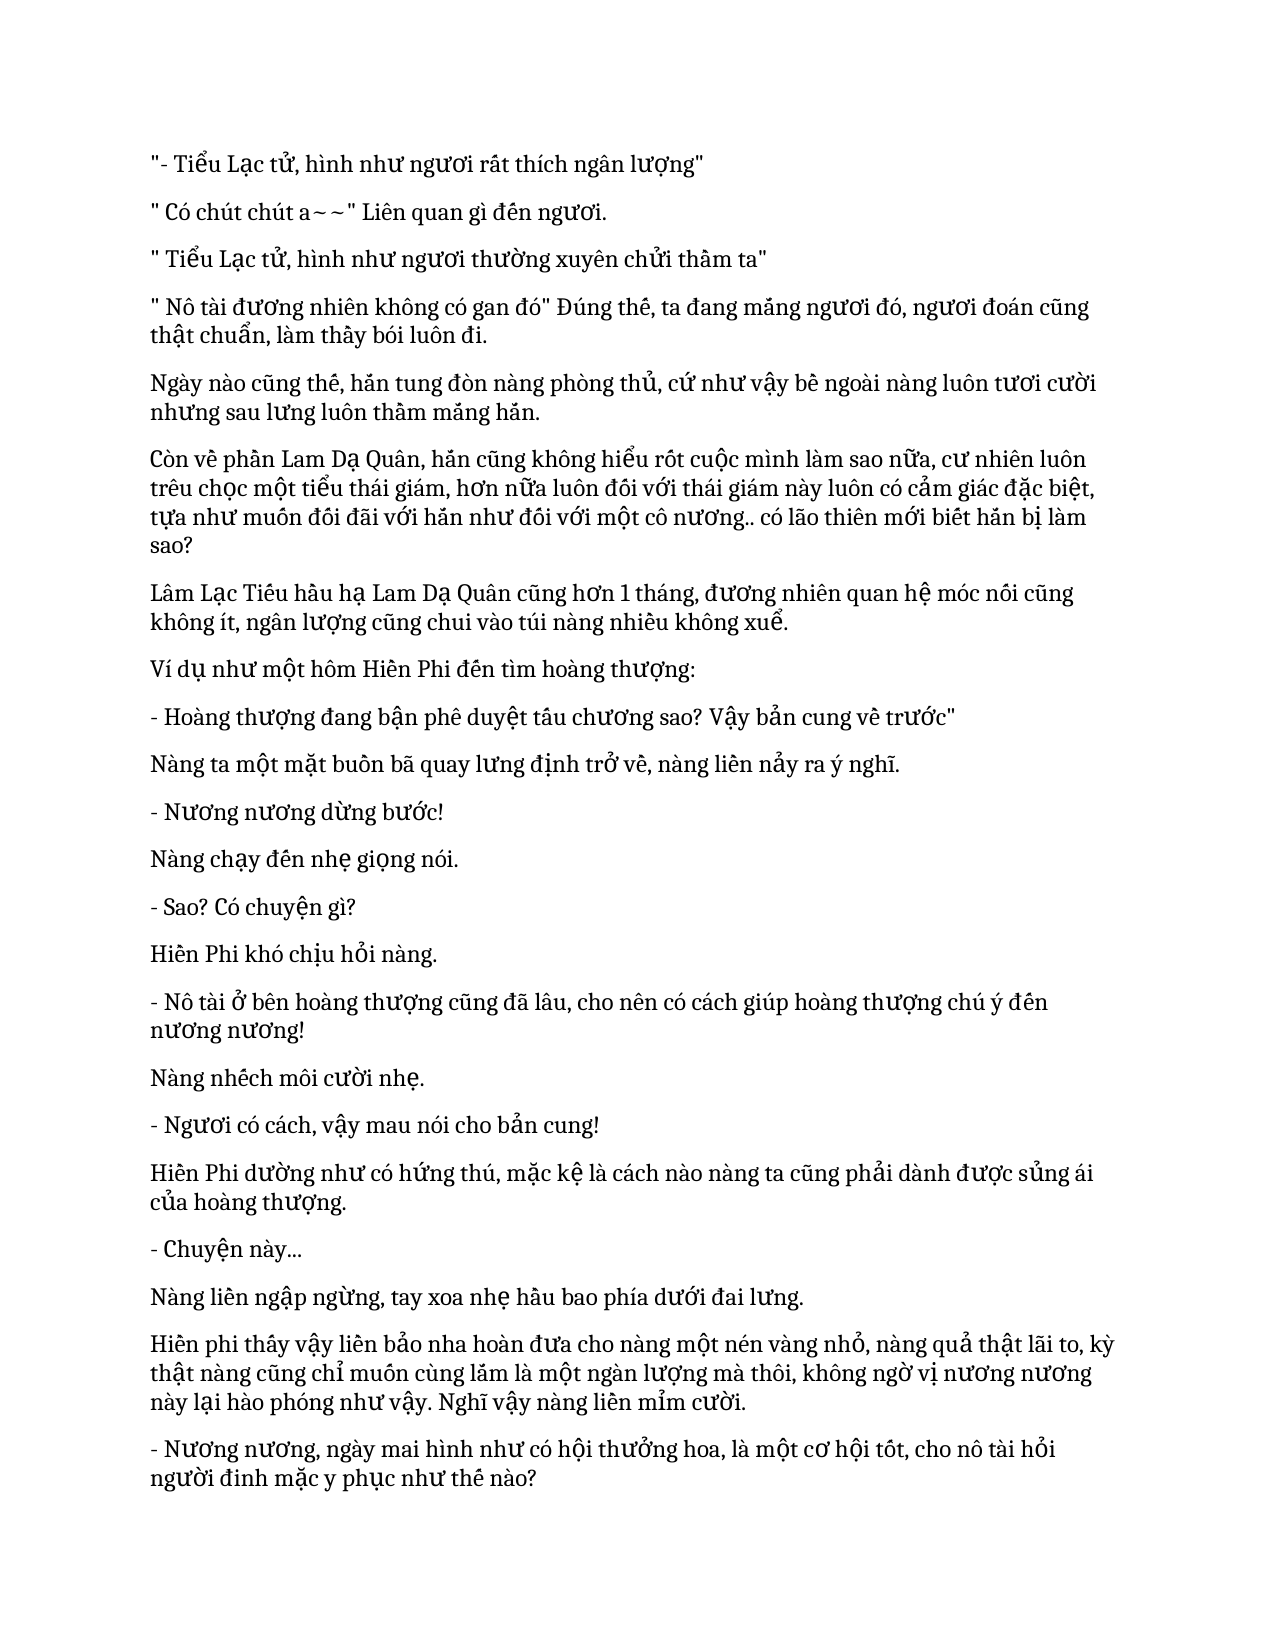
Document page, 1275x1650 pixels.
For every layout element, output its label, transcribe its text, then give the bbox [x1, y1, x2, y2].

text Hiền Phi dường như có hứng thú, mặc kệ là cách nào nàng ta cũng phải dành được sủng ái của hoàng thượng. [150, 1159, 1125, 1216]
text - Hoàng thượng đang bận phê duyệt tấu chương sao? Vậy bản cung về trước" [150, 702, 1125, 731]
text Nàng chạy đến nhẹ giọng nói. [150, 845, 1125, 874]
text " Có chút chút a~~" Liên quan gì đến ngươi. [150, 197, 1125, 226]
text - Nương nương, ngày mai hình như có hội thưởng hoa, là một cơ hội tốt, cho nô tài hỏi người đinh mặc y phục như thế nào? [150, 1435, 1125, 1492]
text Lâm Lạc Tiếu hầu hạ Lam Dạ Quân cũng hơn 1 tháng, đương nhiên quan hệ móc nối cũng không ít, ngân lượng cũng chui vào túi nàng nhiều không xuể. [150, 579, 1125, 636]
text - Sao? Có chuyện gì? [150, 892, 1125, 921]
text Ngày nào cũng thế, hắn tung đòn nàng phòng thủ, cứ như vậy bề ngoài nàng luôn tươi cười nhưng sau lưng luôn thầm mắng hắn. [150, 369, 1125, 426]
text " Nô tài đương nhiên không có gan đó" Đúng thế, ta đang mắng ngươi đó, ngươi đoán cũng thật chuẩn, làm thầy bói luôn đi. [150, 292, 1125, 350]
text Nàng liền ngập ngừng, tay xoa nhẹ hầu bao phía dưới đai lưng. [150, 1282, 1125, 1311]
text - Chuyện này... [150, 1235, 1125, 1264]
text Hiền phi thấy vậy liền bảo nha hoàn đưa cho nàng một nén vàng nhỏ, nàng quả thật lãi to, kỳ thật nàng cũng chỉ muốn cùng lắm là một ngàn lượng mà thôi, không ngờ vị nương nương này lại hào phóng như vậy. Nghĩ vậy nàng liền mỉm cười. [150, 1330, 1125, 1416]
text - Nô tài ở bên hoàng thượng cũng đã lâu, cho nên có cách giúp hoàng thượng chú ý đến nương nương! [150, 987, 1125, 1045]
text Nàng ta một mặt buồn bã quay lưng định trở về, nàng liền nảy ra ý nghĩ. [150, 750, 1125, 779]
text " Tiểu Lạc tử, hình như ngươi thường xuyên chửi thầm ta" [150, 245, 1125, 274]
text Hiền Phi khó chịu hỏi nàng. [150, 940, 1125, 969]
text - Nương nương dừng bước! [150, 797, 1125, 826]
text "- Tiểu Lạc tử, hình như ngươi rất thích ngân lượng" [150, 150, 1125, 179]
text Ví dụ như một hôm Hiền Phi đến tìm hoàng thượng: [150, 655, 1125, 684]
text Còn về phần Lam Dạ Quân, hắn cũng không hiểu rốt cuộc mình làm sao nữa, cư nhiên luôn trêu chọc một tiểu thái giám, hơn nữa luôn đối với thái giám này luôn có cảm giác đặc biệt, tựa như muốn đối đãi với hắn như đối với một cô nương.. có lão thiên mới biết hắn bị làm sao? [150, 445, 1125, 560]
text - Ngươi có cách, vậy mau nói cho bản cung! [150, 1111, 1125, 1140]
text Nàng nhếch môi cười nhẹ. [150, 1064, 1125, 1092]
